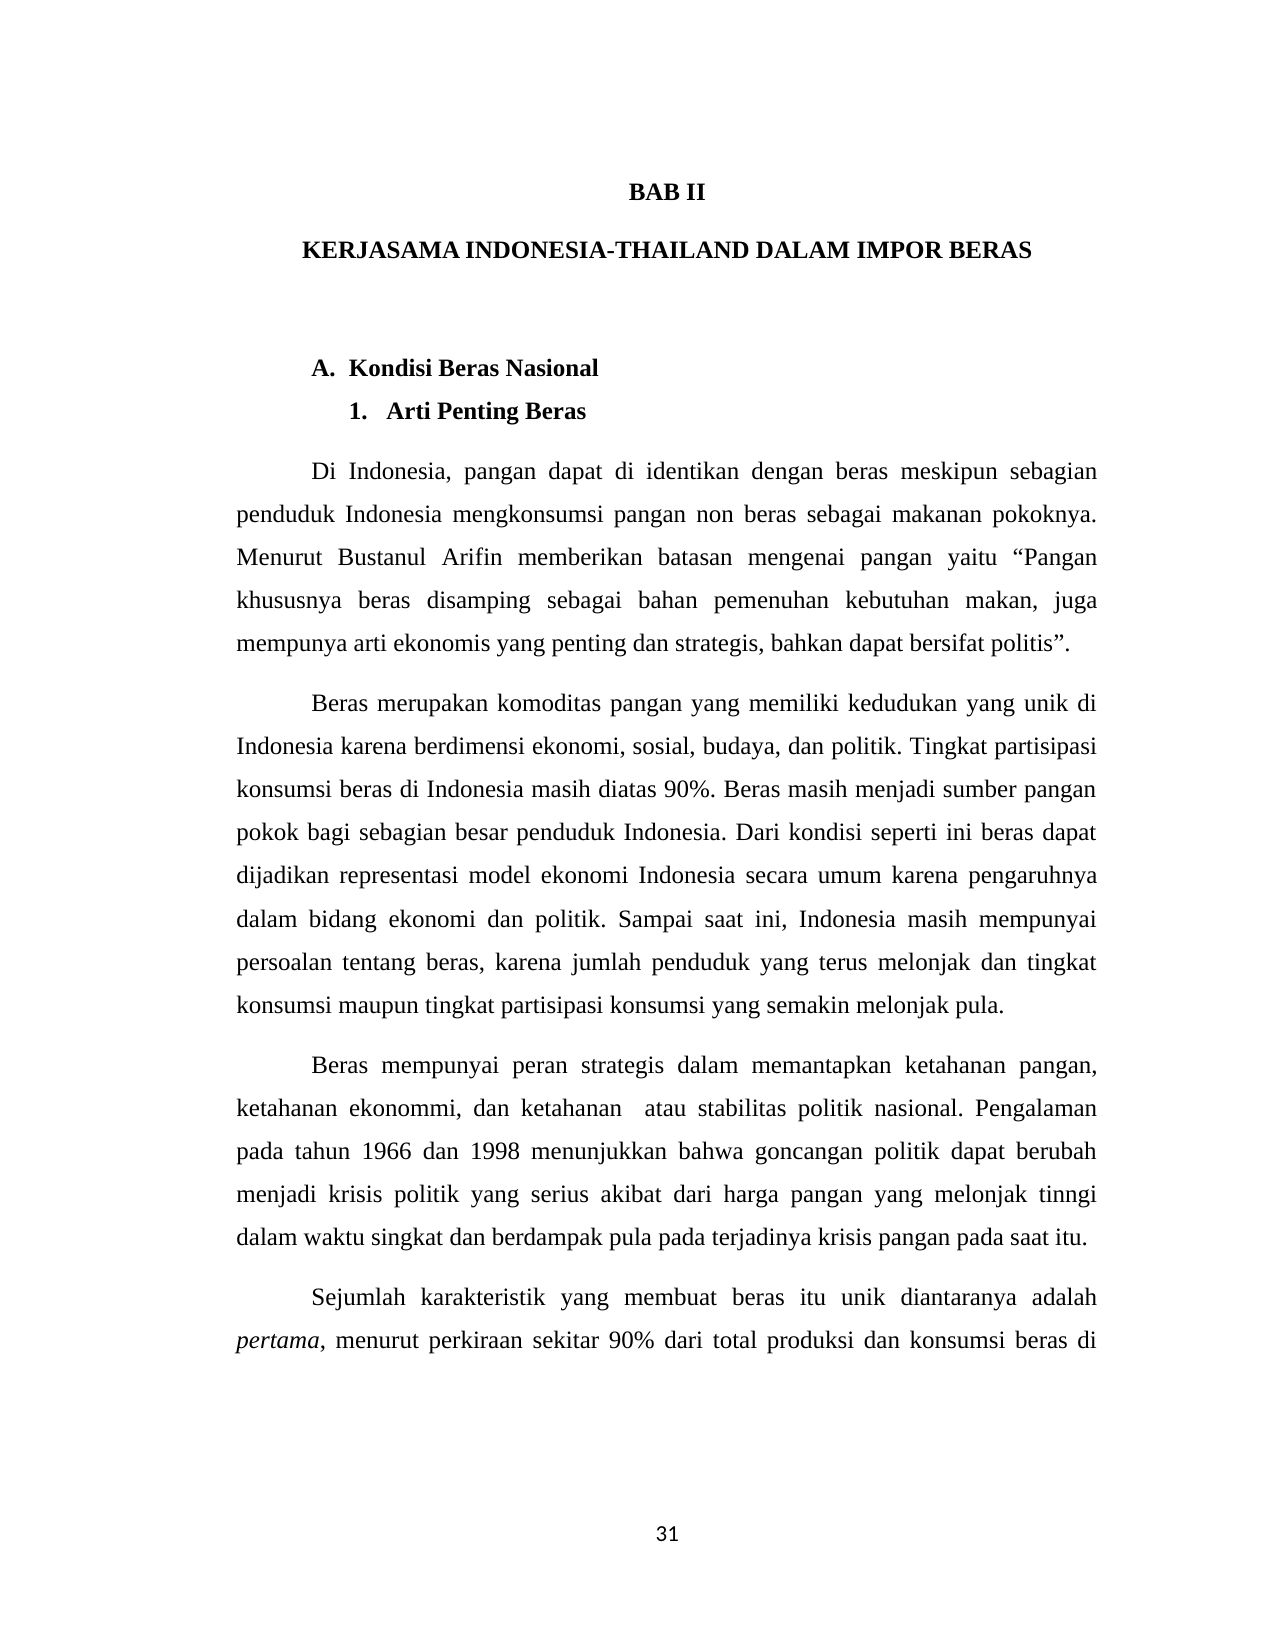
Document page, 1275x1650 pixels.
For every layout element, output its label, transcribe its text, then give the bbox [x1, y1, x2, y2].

list Kondisi Beras Nasional [311, 353, 1098, 382]
subtitle KERJASAMA INDONESIA-THAILAND DALAM IMPOR BERAS [236, 235, 1098, 264]
text Beras merupakan komoditas pangan yang memiliki kedudukan yang unik di Indonesia karena berdimensi ekonomi, sosial, budaya, dan politik. Tingkat partisipasi konsumsi beras di Indonesia masih diatas 90%. Beras masih menjadi sumber pangan pokok bagi sebagian besar penduduk Indonesia. Dari kondisi seperti ini beras dapat dijadikan representasi model ekonomi Indonesia secara umum karena pengaruhnya dalam bidang ekonomi dan politik. Sampai saat ini, Indonesia masih mempunyai persoalan tentang beras, karena jumlah penduduk yang terus melonjak dan tingkat konsumsi maupun tingkat partisipasi konsumsi yang semakin melonjak pula. [236, 688, 1098, 1019]
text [236, 1282, 1098, 1354]
subtitle BAB II [236, 177, 1098, 206]
text Beras mempunyai peran strategis dalam memantapkan ketahanan pangan, ketahanan ekonommi, dan ketahanan atau stabilitas politik nasional. Pengalaman pada tahun 1966 dan 1998 menunjukkan bahwa goncangan politik dapat berubah menjadi krisis politik yang serius akibat dari harga pangan yang melonjak tinngi dalam waktu singkat dan berdampak pula pada terjadinya krisis pangan pada saat itu. [236, 1050, 1098, 1251]
text Di Indonesia, pangan dapat di identikan dengan beras meskipun sebagian penduduk Indonesia mengkonsumsi pangan non beras sebagai makanan pokoknya. Menurut Bustanul Arifin memberikan batasan mengenai pangan yaitu “Pangan khususnya beras disamping sebagai bahan pemenuhan kebutuhan makan, juga mempunya arti ekonomis yang penting dan strategis, bahkan dapat bersifat politis”. [236, 456, 1098, 657]
list Arti Penting Beras [349, 396, 1098, 425]
